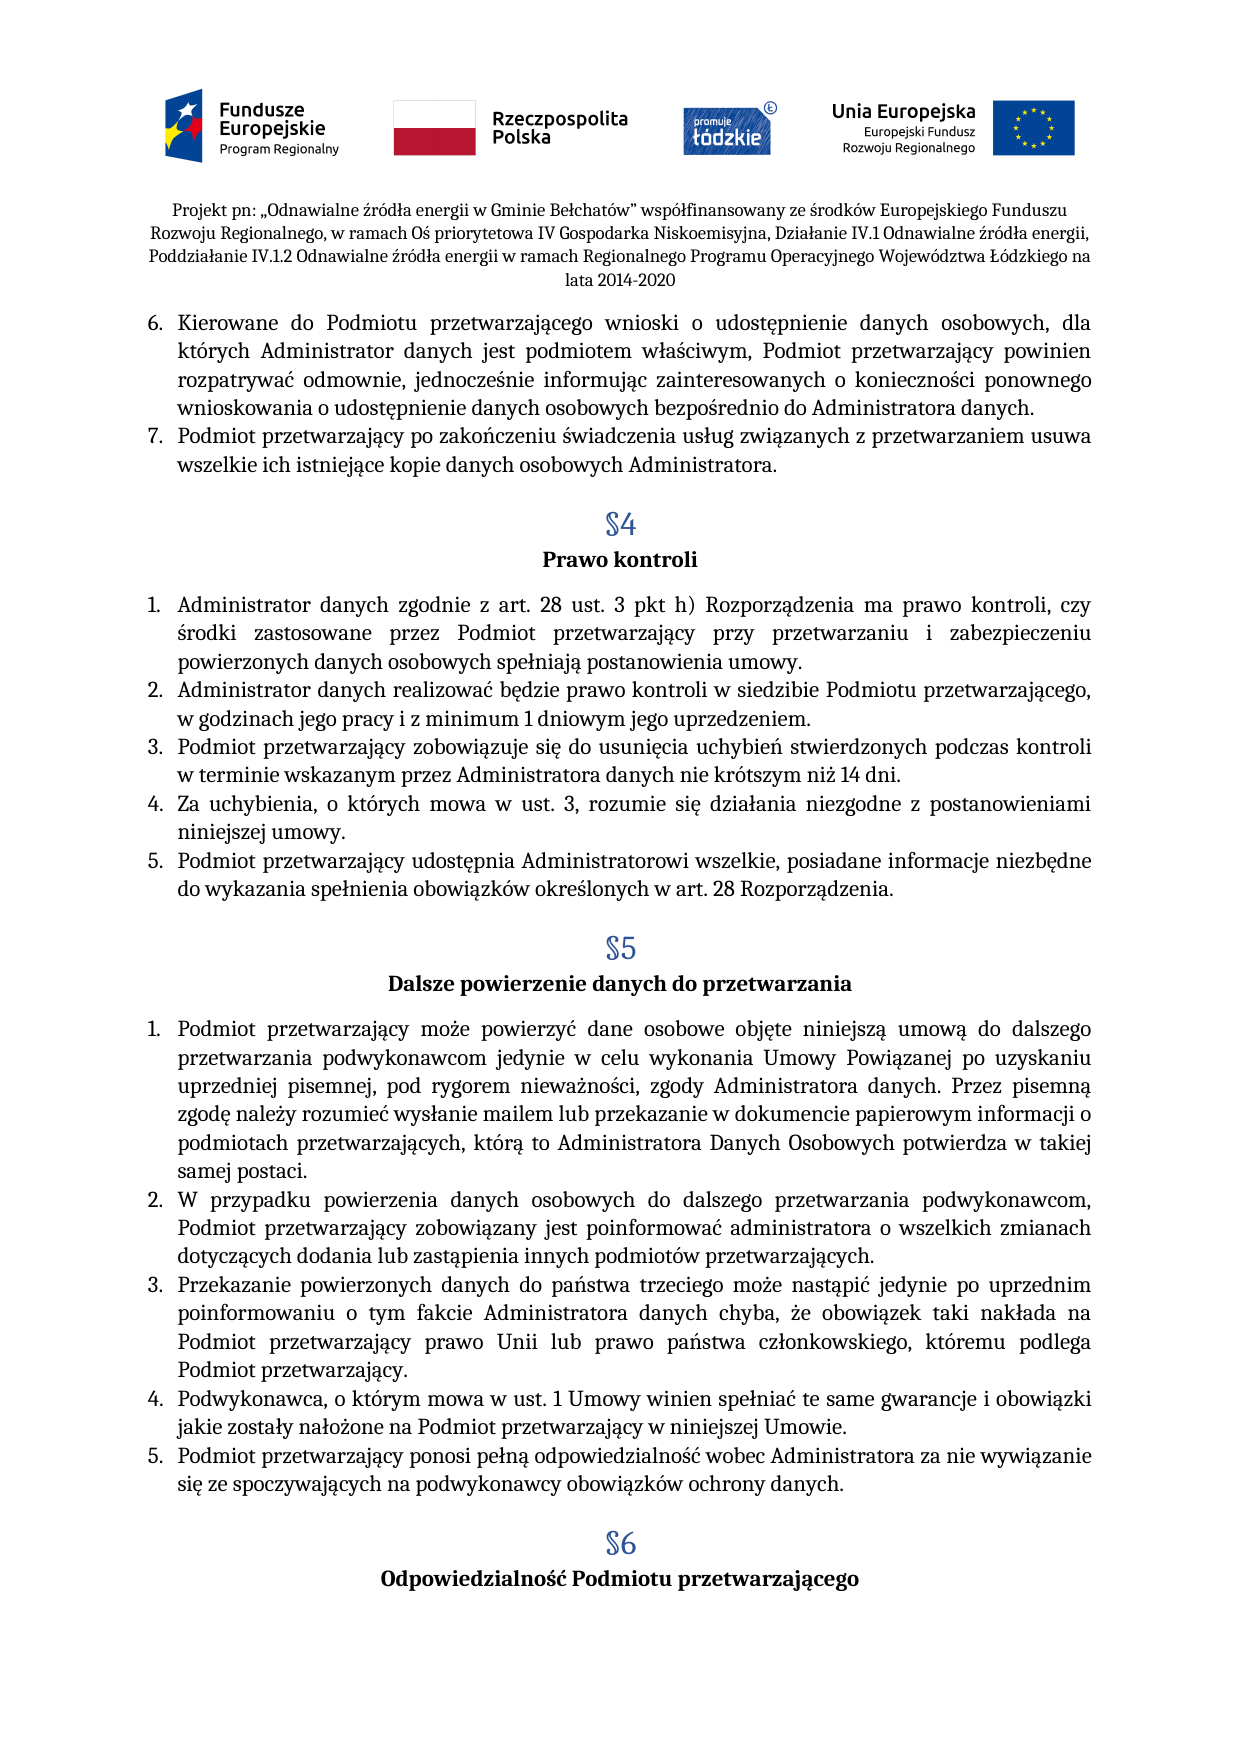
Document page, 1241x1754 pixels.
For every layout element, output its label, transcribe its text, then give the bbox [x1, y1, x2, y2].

list Podmiot przetwarzający zobowiązuje się do usunięcia uchybień stwierdzonych podczas kontroli w terminie wskazanym przez Administratora danych nie krótszym niż 14 dni. [148, 734, 1093, 788]
list Administrator danych zgodnie z art. 28 ust. 3 pkt h) Rozporządzenia ma prawo kontroli, czy środki zastosowane przez Podmiot przetwarzający przy przetwarzaniu i zabezpieczeniu powierzonych danych osobowych spełniają postanowienia umowy. [148, 592, 1093, 675]
list Administrator danych realizować będzie prawo kontroli w siedzibie Podmiotu przetwarzającego, w godzinach jego pracy i z minimum 1 dniowym jego uprzedzeniem. [148, 677, 1093, 732]
text Dalsze powierzenie danych do przetwarzania [148, 971, 1093, 997]
subtitle §4 [148, 505, 1093, 543]
text Odpowiedzialność Podmiotu przetwarzającego [148, 1566, 1093, 1592]
list Przekazanie powierzonych danych do państwa trzeciego może nastąpić jedynie po uprzednim poinformowaniu o tym fakcie Administratora danych chyba, że obowiązek taki nakłada na Podmiot przetwarzający prawo Unii lub prawo państwa członkowskiego, któremu podlega Podmiot przetwarzający. [148, 1272, 1093, 1383]
subtitle §6 [148, 1524, 1093, 1563]
picture [147, 70, 1093, 181]
list Podmiot przetwarzający może powierzyć dane osobowe objęte niniejszą umową do dalszego przetwarzania podwykonawcom jedynie w celu wykonania Umowy Powiązanej po uzyskaniu uprzedniej pisemnej, pod rygorem nieważności, zgody Administratora danych. Przez pisemną zgodę należy rozumieć wysłanie mailem lub przekazanie w dokumencie papierowym informacji o podmiotach przetwarzających, którą to Administratora Danych Osobowych potwierdza w takiej samej postaci. [148, 1016, 1093, 1184]
subtitle §5 [148, 929, 1093, 968]
list Podmiot przetwarzający ponosi pełną odpowiedzialność wobec Administratora za nie wywiązanie się ze spoczywających na podwykonawcy obowiązków ochrony danych. [148, 1442, 1093, 1497]
list Kierowane do Podmiotu przetwarzającego wnioski o udostępnienie danych osobowych, dla których Administrator danych jest podmiotem właściwym, Podmiot przetwarzający powinien rozpatrywać odmownie, jednocześnie informując zainteresowanych o konieczności ponownego wnioskowania o udostępnienie danych osobowych bezpośrednio do Administratora danych. [148, 309, 1093, 421]
text Prawo kontroli [148, 546, 1093, 573]
list Za uchybienia, o których mowa w ust. 3, rozumie się działania niezgodne z postanowieniami niniejszej umowy. [148, 791, 1093, 845]
list Podmiot przetwarzający po zakończeniu świadczenia usług związanych z przetwarzaniem usuwa wszelkie ich istniejące kopie danych osobowych Administratora. [148, 423, 1093, 478]
list W przypadku powierzenia danych osobowych do dalszego przetwarzania podwykonawcom, Podmiot przetwarzający zobowiązany jest poinformować administratora o wszelkich zmianach dotyczących dodania lub zastąpienia innych podmiotów przetwarzających. [148, 1186, 1093, 1270]
list Podmiot przetwarzający udostępnia Administratorowi wszelkie, posiadane informacje niezbędne do wykazania spełnienia obowiązków określonych w art. 28 Rozporządzenia. [148, 847, 1093, 902]
list Podwykonawca, o którym mowa w ust. 1 Umowy winien spełniać te same gwarancje i obowiązki jakie zostały nałożone na Podmiot przetwarzający w niniejszej Umowie. [148, 1386, 1093, 1440]
